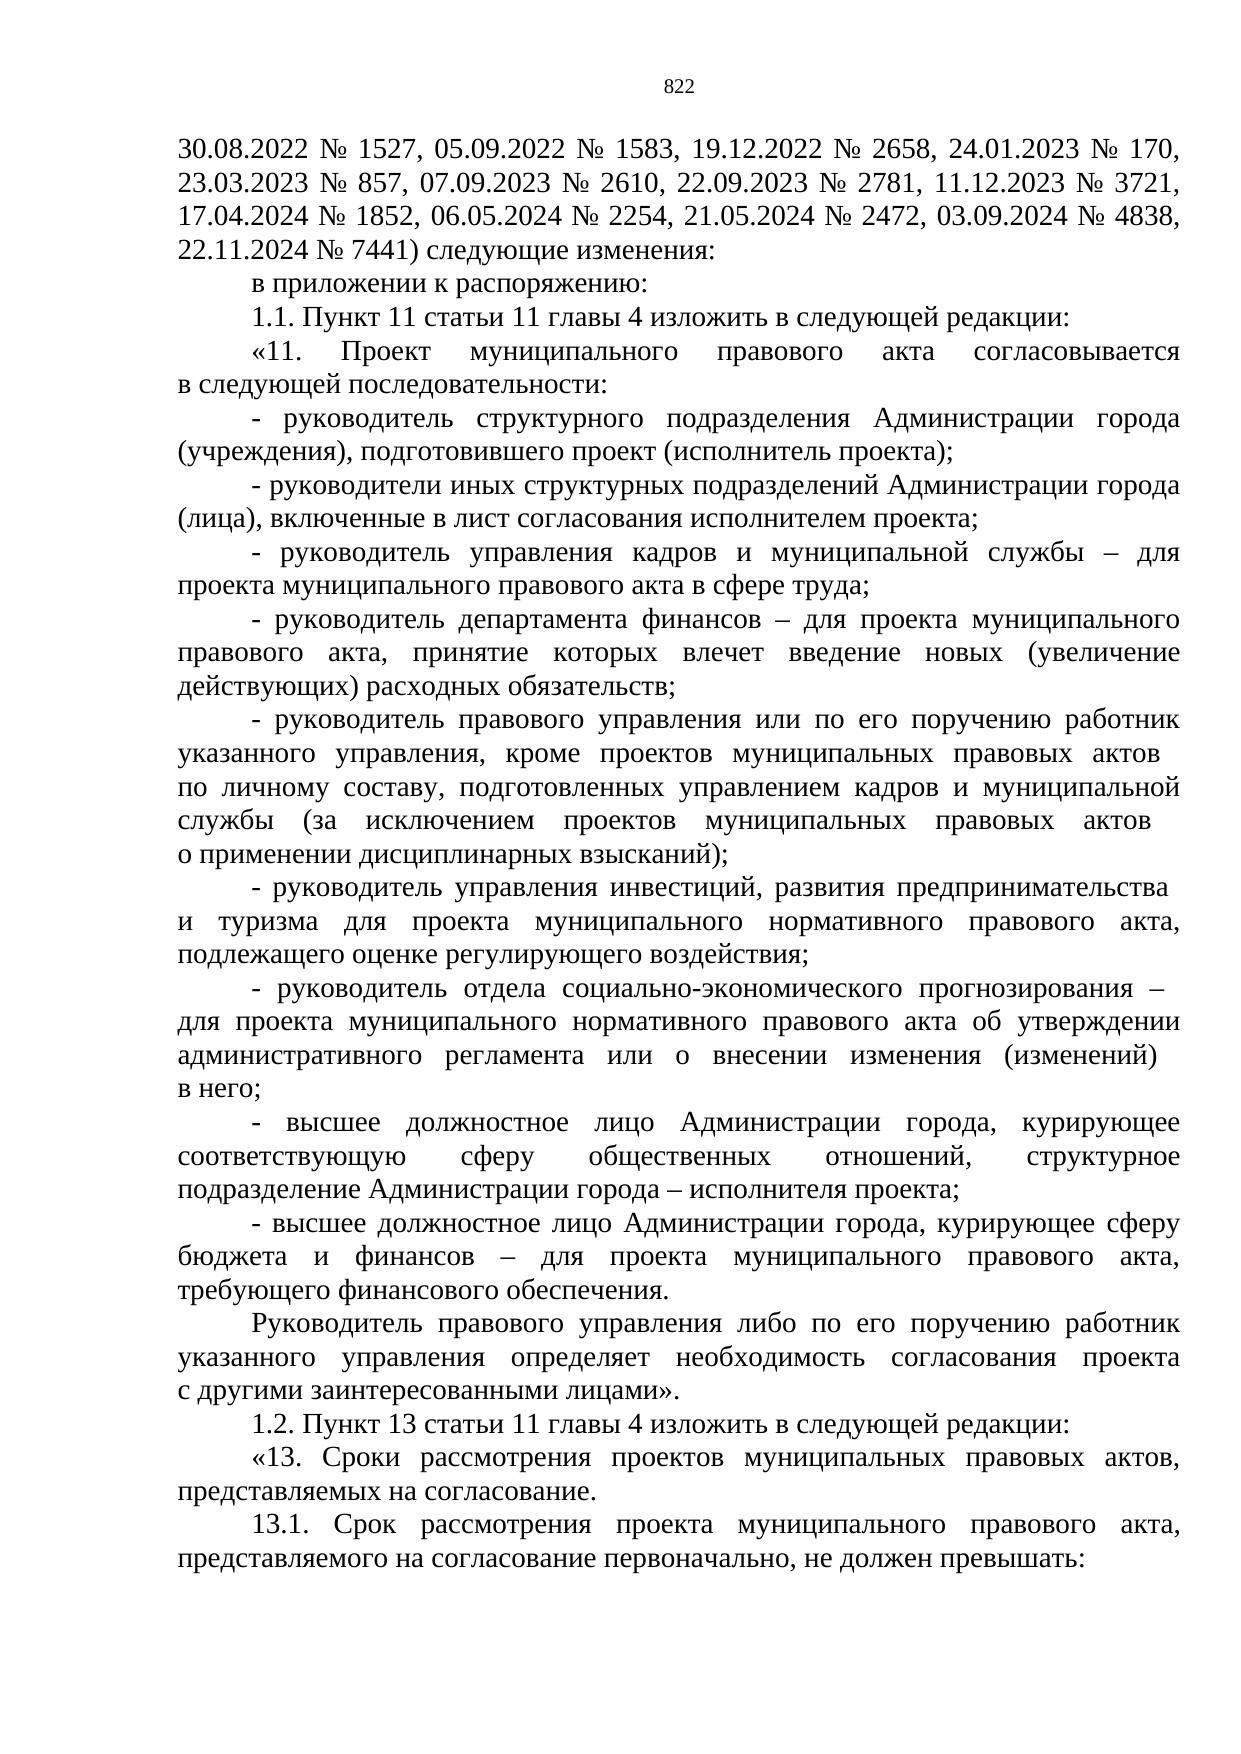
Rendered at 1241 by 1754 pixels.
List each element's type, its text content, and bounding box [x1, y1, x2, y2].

text в приложении к распоряжению: [177, 266, 1181, 299]
text «13. Сроки рассмотрения проектов муниципальных правовых актов, представляемых на согласование. [177, 1439, 1181, 1507]
text 1.2. Пункт 13 статьи 11 главы 4 изложить в следующей редакции: [177, 1406, 1181, 1439]
text - руководители иных структурных подразделений Администрации города (лица), включенные в лист согласования исполнителем проекта; [177, 467, 1181, 534]
text «11. Проект муниципального правового акта согласовывается в следующей последовательности: [177, 333, 1181, 400]
text - руководитель отдела социально-экономического прогнозирования – для проекта муниципального нормативного правового акта об утверждении административного регламента или о внесении изменения (изменений) в него; [177, 970, 1181, 1104]
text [177, 131, 1181, 266]
text 1.1. Пункт 11 статьи 11 главы 4 изложить в следующей редакции: [177, 299, 1181, 333]
text - руководитель управления инвестиций, развития предпринимательства и туризма для проекта муниципального нормативного правового акта, подлежащего оценке регулирующего воздействия; [177, 869, 1181, 970]
text - руководитель структурного подразделения Администрации города (учреждения), подготовившего проект (исполнитель проекта); [177, 400, 1181, 467]
text - высшее должностное лицо Администрации города, курирующее сферу бюджета и финансов – для проекта муниципального правового акта, требующего финансового обеспечения. [177, 1205, 1181, 1305]
text Руководитель правового управления либо по его поручению работник указанного управления определяет необходимость согласования проекта с другими заинтересованными лицами». [177, 1305, 1181, 1406]
text 13.1. Срок рассмотрения проекта муниципального правового акта, представляемого на согласование первоначально, не должен превышать: [177, 1507, 1181, 1574]
text - высшее должностное лицо Администрации города, курирующее соответствующую сферу общественных отношений, структурное подразделение Администрации города – исполнителя проекта; [177, 1104, 1181, 1205]
text - руководитель управления кадров и муниципальной службы – для проекта муниципального правового акта в сфере труда; [177, 534, 1181, 601]
text - руководитель правового управления или по его поручению работник указанного управления, кроме проектов муниципальных правовых актов по личному составу, подготовленных управлением кадров и муниципальной службы (за исключением проектов муниципальных правовых актов о применении дисциплинарных взысканий); [177, 702, 1181, 869]
text - руководитель департамента финансов – для проекта муниципального правового акта, принятие которых влечет введение новых (увеличение действующих) расходных обязательств; [177, 601, 1181, 702]
